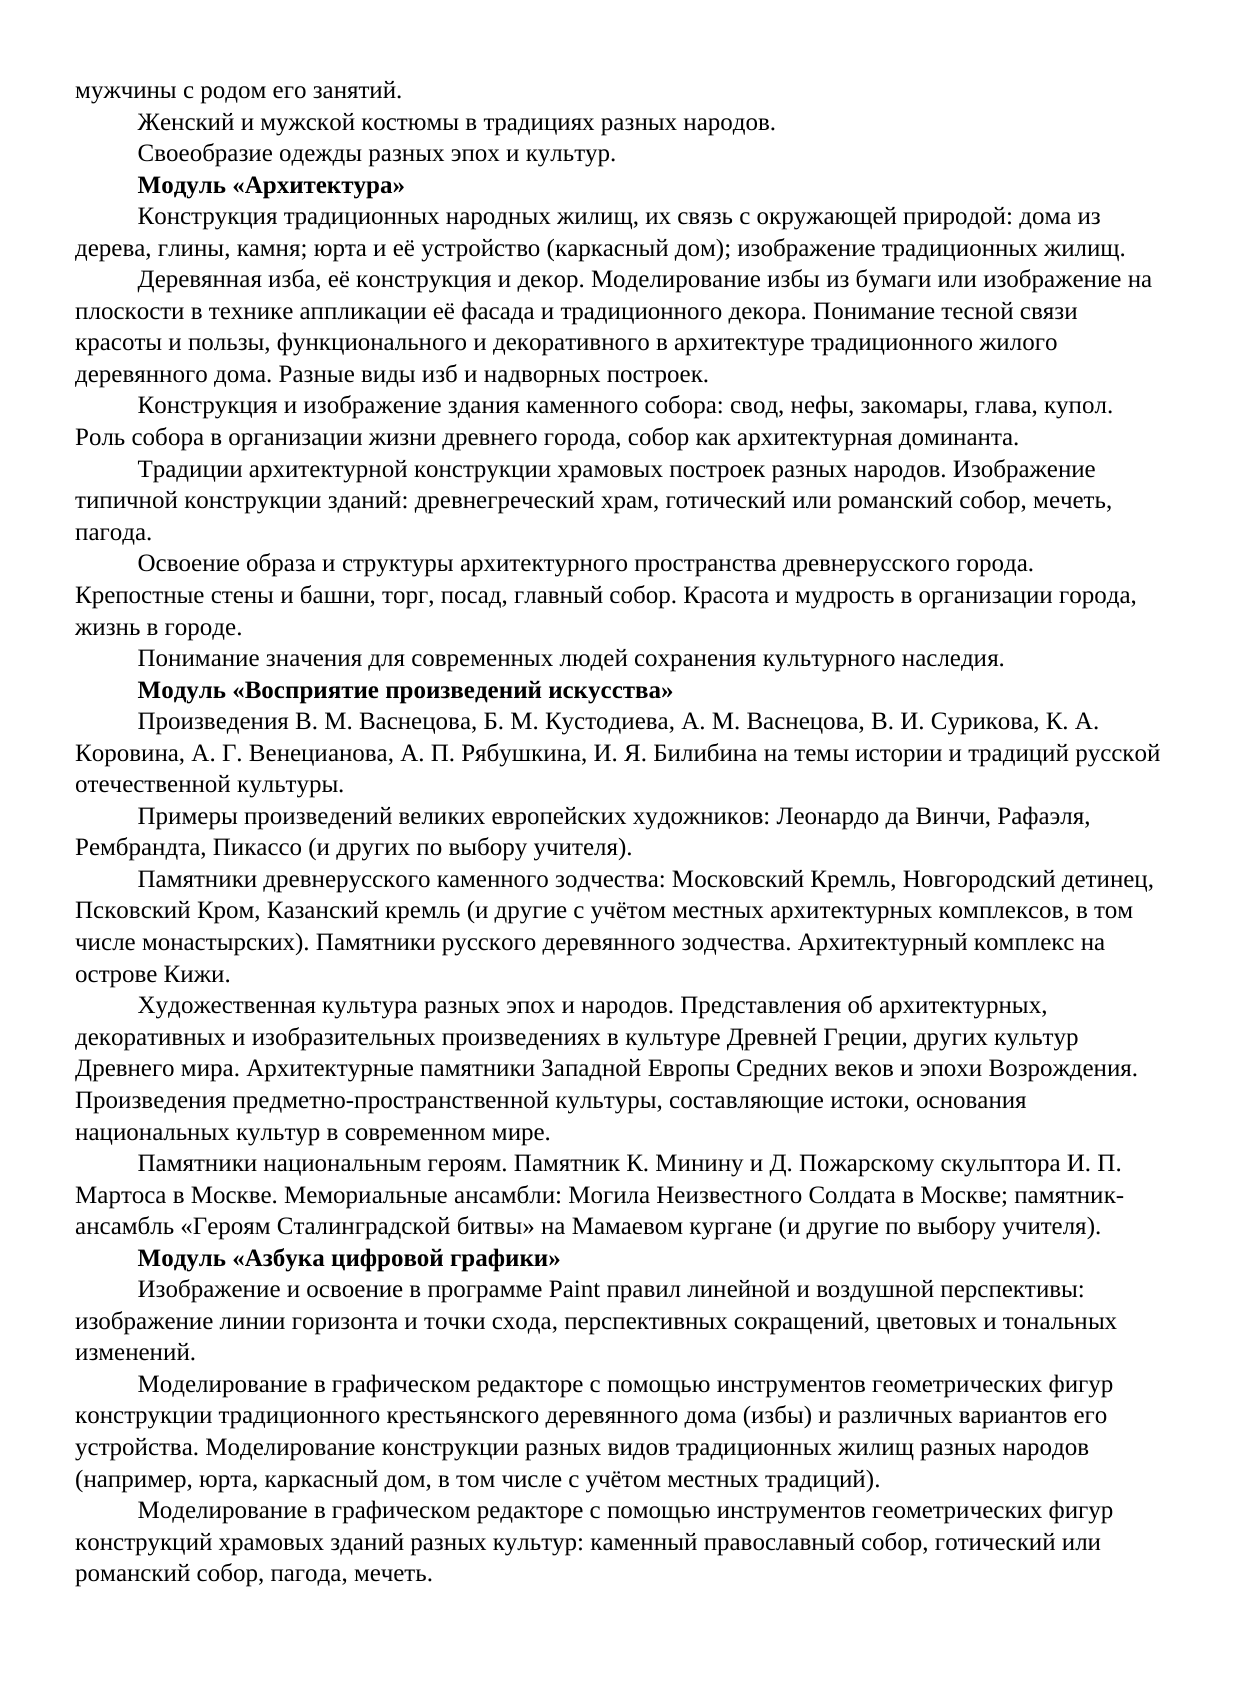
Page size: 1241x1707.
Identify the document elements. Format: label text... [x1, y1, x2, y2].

text Произведения В. М. Васнецова, Б. М. Кустодиева, А. М. Васнецова, В. И. Сурикова, К. А. Коровина, А. Г. Венецианова, А. П. Рябушкина, И. Я. Билибина на темы истории и традиций русской отечественной культуры. [75, 706, 1165, 798]
text Моделирование в графическом редакторе с помощью инструментов геометрических фигур конструкции традиционного крестьянского деревянного дома (избы) и различных вариантов его устройства. Моделирование конструкции разных видов традиционных жилищ разных народов (например, юрта, каркасный дом, в том числе с учётом местных традиций). [75, 1369, 1165, 1492]
text Понимание значения для современных людей сохранения культурного наследия. [75, 643, 1165, 672]
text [75, 75, 1165, 104]
text Моделирование в графическом редакторе с помощью инструментов геометрических фигур конструкций храмовых зданий разных культур: каменный православный собор, готический или романский собор, пагода, мечеть. [75, 1495, 1165, 1587]
text Деревянная изба, её конструкция и декор. Моделирование избы из бумаги или изображение на плоскости в технике аппликации её фасада и традиционного декора. Понимание тесной связи красоты и пользы, функционального и декоративного в архитектуре традиционного жилого деревянного дома. Разные виды изб и надворных построек. [75, 264, 1165, 388]
text Своеобразие одежды разных эпох и культур. [75, 138, 1165, 167]
text Изображение и освоение в программе Paint правил линейной и воздушной перспективы: изображение линии горизонта и точки схода, перспективных сокращений, цветовых и тональных изменений. [75, 1274, 1165, 1366]
text Памятники древнерусского каменного зодчества: Московский Кремль, Новгородский детинец, Псковский Кром, Казанский кремль (и другие с учётом местных архитектурных комплексов, в том числе монастырских). Памятники русского деревянного зодчества. Архитектурный комплекс на острове Кижи. [75, 864, 1165, 987]
text Художественная культура разных эпох и народов. Представления об архитектурных, декоративных и изобразительных произведениях в культуре Древней Греции, других культур Древнего мира. Архитектурные памятники Западной Европы Средних веков и эпохи Возрождения. Произведения предметно-пространственной культуры, составляющие истоки, основания национальных культур в современном мире. [75, 990, 1165, 1145]
text Модуль «Восприятие произведений искусства» [75, 675, 1165, 703]
text Конструкция и изображение здания каменного собора: свод, нефы, закомары, глава, купол. Роль собора в организации жизни древнего города, собор как архитектурная доминанта. [75, 391, 1165, 451]
text Памятники национальным героям. Памятник К. Минину и Д. Пожарскому скульптора И. П. Мартоса в Москве. Мемориальные ансамбли: Могила Неизвестного Солдата в Москве; памятник-ансамбль «Героям Сталинградской битвы» на Мамаевом кургане (и другие по выбору учителя). [75, 1148, 1165, 1240]
text Примеры произведений великих европейских художников: Леонардо да Винчи, Рафаэля, Рембрандта, Пикассо (и других по выбору учителя). [75, 801, 1165, 861]
text Освоение образа и структуры архитектурного пространства древнерусского города. Крепостные стены и башни, торг, посад, главный собор. Красота и мудрость в организации города, жизнь в городе. [75, 548, 1165, 640]
text Женский и мужской костюмы в традициях разных народов. [75, 107, 1165, 135]
text Конструкция традиционных народных жилищ, их связь с окружающей природой: дома из дерева, глины, камня; юрта и её устройство (каркасный дом); изображение традиционных жилищ. [75, 201, 1165, 262]
text Традиции архитектурной конструкции храмовых построек разных народов. Изображение типичной конструкции зданий: древнегреческий храм, готический или романский собор, мечеть, пагода. [75, 454, 1165, 546]
text Модуль «Азбука цифровой графики» [75, 1243, 1165, 1272]
text Модуль «Архитектура» [75, 170, 1165, 198]
